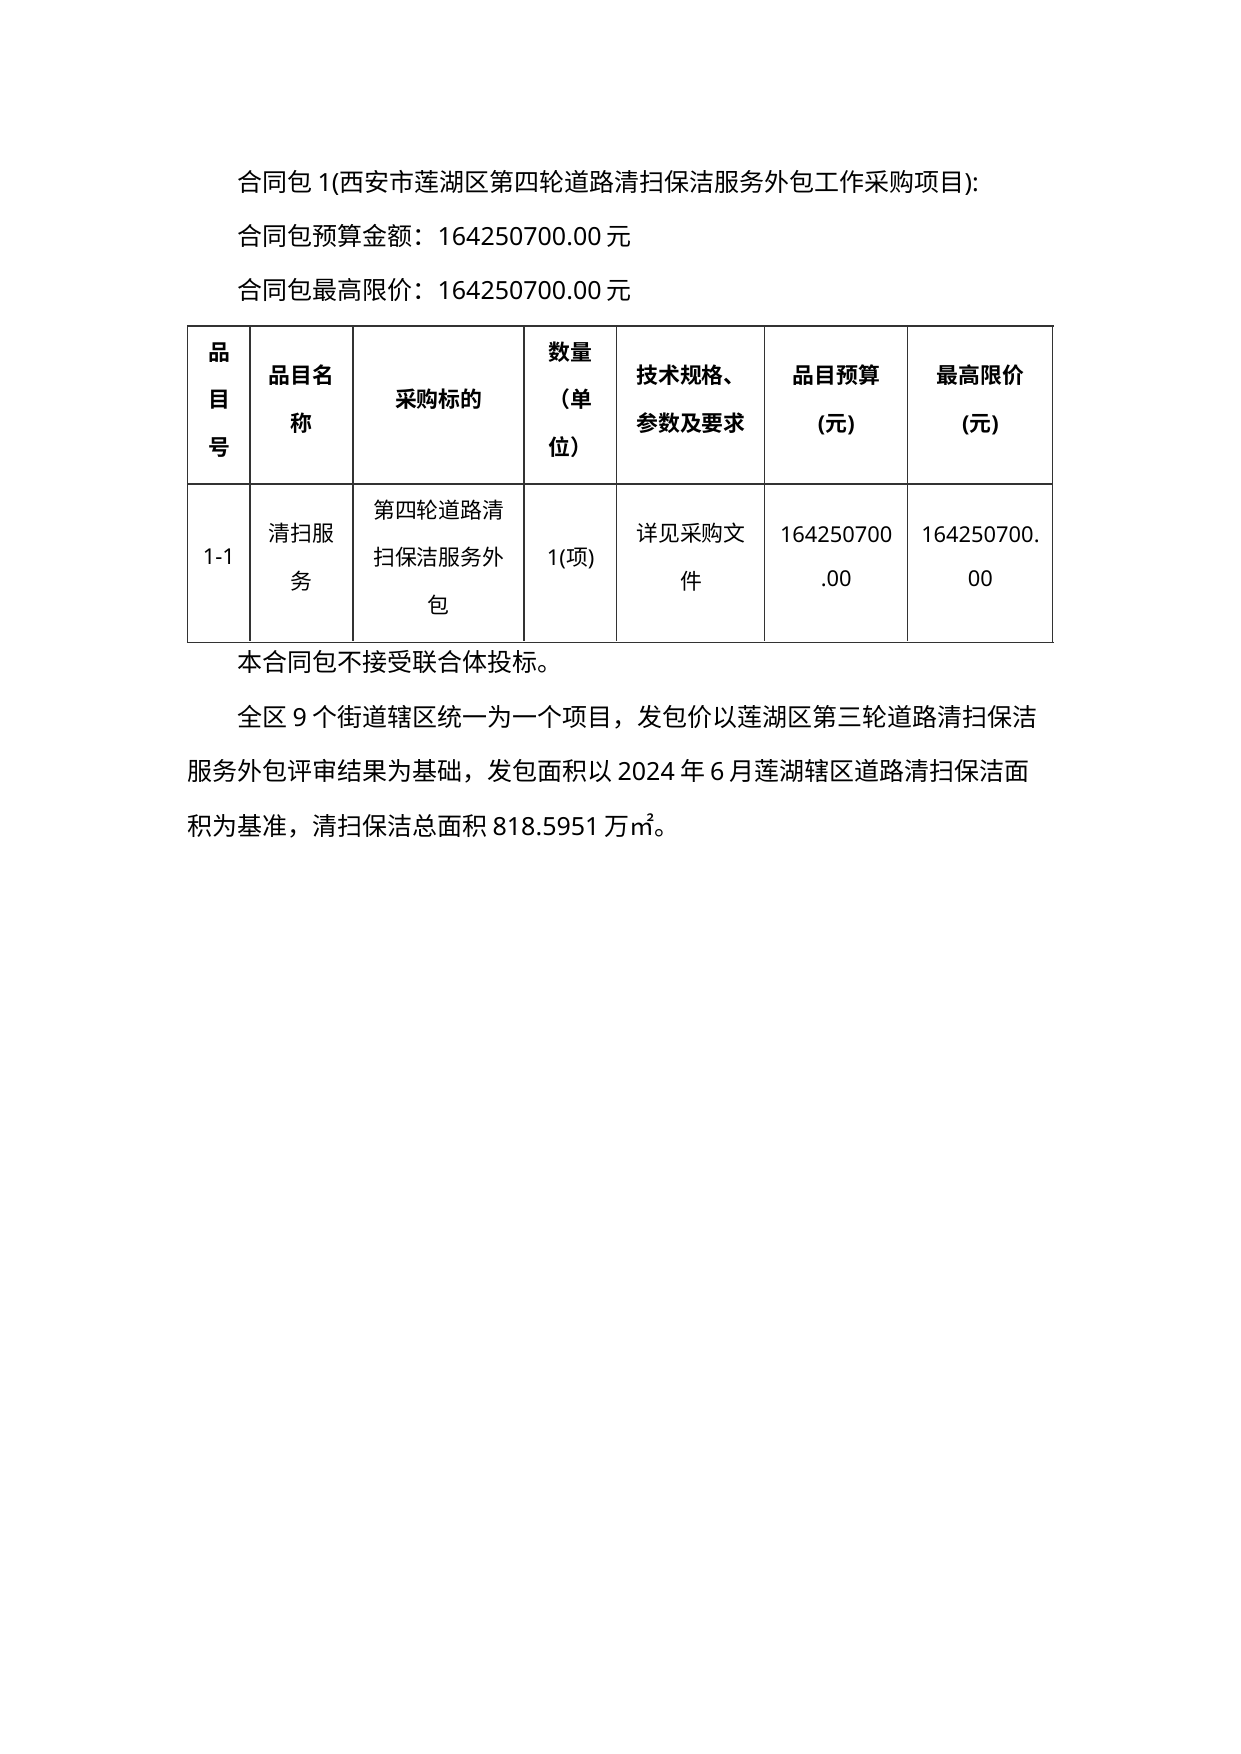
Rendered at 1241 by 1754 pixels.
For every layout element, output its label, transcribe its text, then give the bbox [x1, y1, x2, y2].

table_cell 详见采购文件 [617, 485, 764, 641]
text 合同包预算金额：164250700.00元 [187, 216, 1053, 253]
table_header 技术规格、参数及要求 [617, 327, 764, 483]
table_header 最高限价(元) [908, 327, 1052, 483]
table_cell 164250700.00 [908, 485, 1052, 641]
table_cell 清扫服务 [251, 485, 352, 641]
text 合同包1(西安市莲湖区第四轮道路清扫保洁服务外包工作采购项目): [187, 162, 1053, 198]
table_header 数量 （单位） [525, 327, 616, 483]
table_header 品目预算(元) [765, 327, 907, 483]
table_cell 第四轮道路清扫保洁服务外包 [354, 485, 523, 641]
text 全区9个街道辖区统一为一个项目，发包价以莲湖区第三轮道路清扫保洁服务外包评审结果为基础，发包面积以2024年6月莲湖辖区道路清扫保洁面积为基准，清扫保洁总面积818.5951万㎡。 [187, 697, 1053, 842]
table_cell 164250700.00 [765, 485, 907, 641]
table_header 品目名称 [251, 327, 352, 483]
text 本合同包不接受联合体投标。 [187, 643, 1053, 679]
text 合同包最高限价：164250700.00元 [187, 271, 1053, 307]
table_cell 1(项) [525, 485, 616, 641]
table_header 品目号 [188, 327, 249, 483]
table_header 采购标的 [354, 327, 523, 483]
table_cell 1-1 [188, 485, 249, 641]
